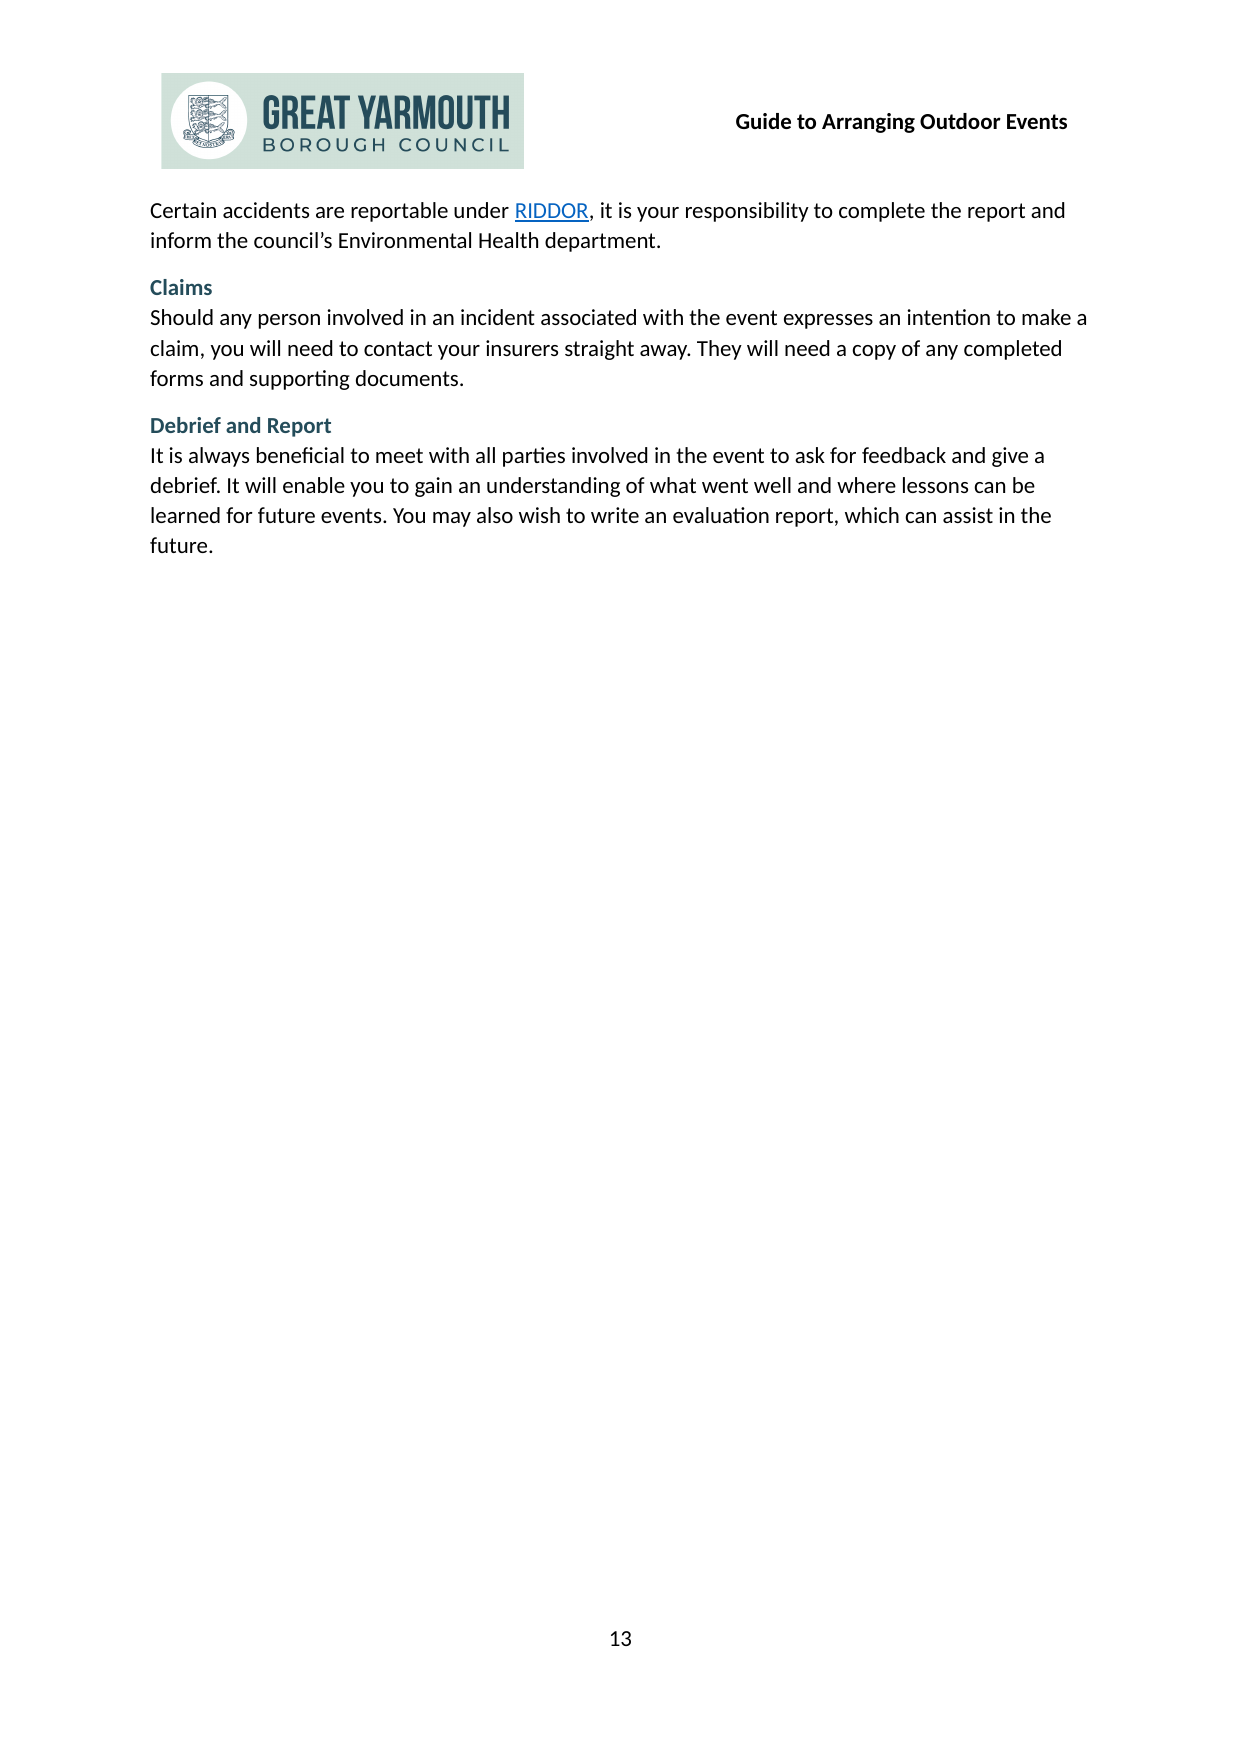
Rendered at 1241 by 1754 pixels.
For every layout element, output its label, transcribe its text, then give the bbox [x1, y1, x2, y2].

subtitle Claims [150, 273, 1090, 301]
text Should any person involved in an incident associated with the event expresses an intention to make a claim, you will need to contact your insurers straight away. They will need a copy of any completed forms and supporting documents. [150, 303, 1090, 392]
picture [161, 73, 524, 169]
text Certain accidents are reportable under RIDDOR, it is your responsibility to complete the report and inform the council’s Environmental Health department. [150, 196, 1090, 254]
text It is always beneficial to meet with all parties involved in the event to ask for feedback and give a debrief. It will enable you to gain an understanding of what went well and where lessons can be learned for future events. You may also wish to write an evaluation report, which can assist in the future. [150, 441, 1090, 560]
subtitle Debrief and Report [150, 411, 1090, 439]
